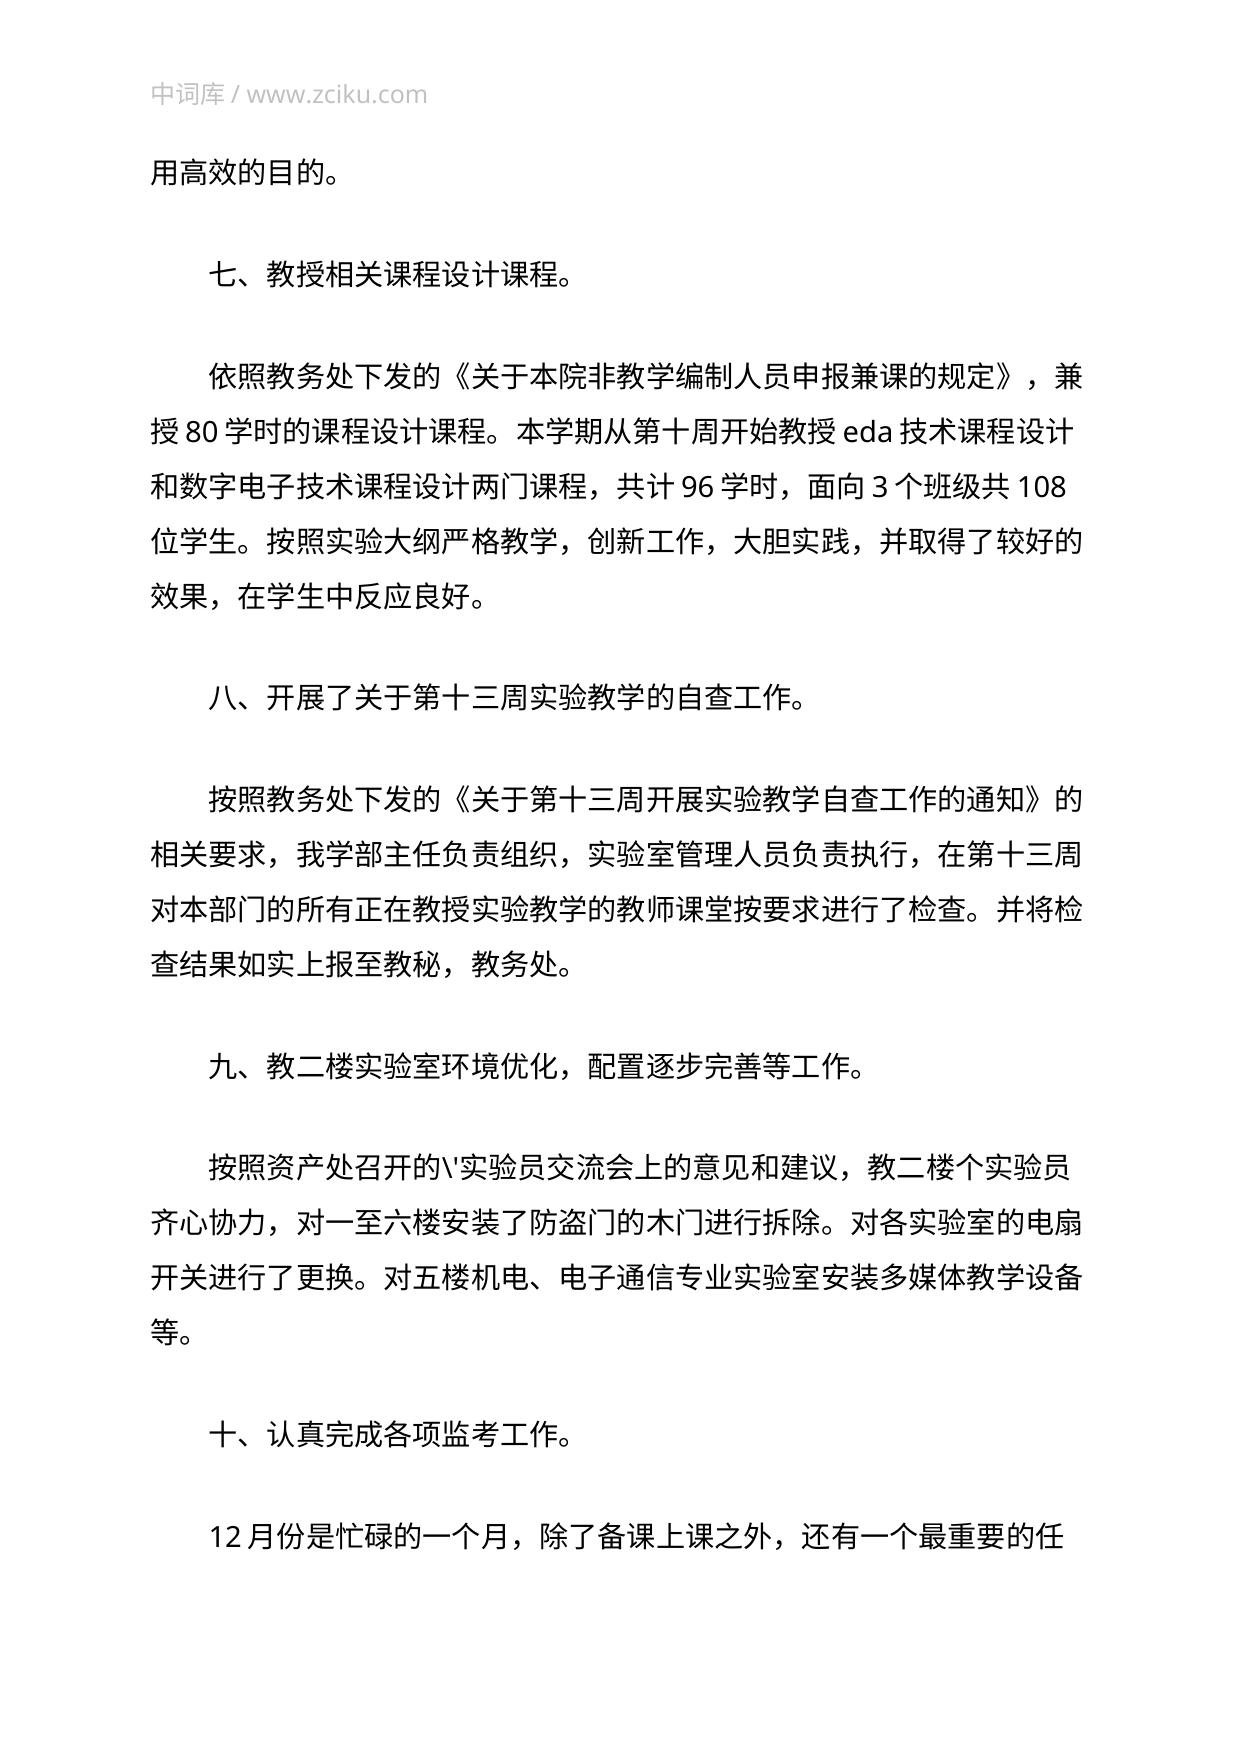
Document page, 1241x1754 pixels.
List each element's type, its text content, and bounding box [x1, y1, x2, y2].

text 九、教二楼实验室环境优化，配置逐步完善等工作。 [150, 1043, 1090, 1086]
text 七、教授相关课程设计课程。 [150, 252, 1090, 294]
text 依照教务处下发的《关于本院非教学编制人员申报兼课的规定》，兼授80学时的课程设计课程。本学期从第十周开始教授eda技术课程设计和数字电子技术课程设计两门课程，共计96学时，面向3个班级共108位学生。按照实验大纲严格教学，创新工作，大胆实践，并取得了较好的效果，在学生中反应良好。 [150, 353, 1090, 616]
text 按照资产处召开的\'实验员交流会上的意见和建议，教二楼个实验员齐心协力，对一至六楼安装了防盗门的木门进行拆除。对各实验室的电扇开关进行了更换。对五楼机电、电子通信专业实验室安装多媒体教学设备等。 [150, 1145, 1090, 1352]
text 按照教务处下发的《关于第十三周开展实验教学自查工作的通知》的相关要求，我学部主任负责组织，实验室管理人员负责执行，在第十三周对本部门的所有正在教授实验教学的教师课堂按要求进行了检查。并将检查结果如实上报至教秘，教务处。 [150, 777, 1090, 984]
text 八、开展了关于第十三周实验教学的自查工作。 [150, 675, 1090, 717]
text 十、认真完成各项监考工作。 [150, 1412, 1090, 1454]
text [150, 1513, 1090, 1556]
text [150, 150, 1090, 192]
